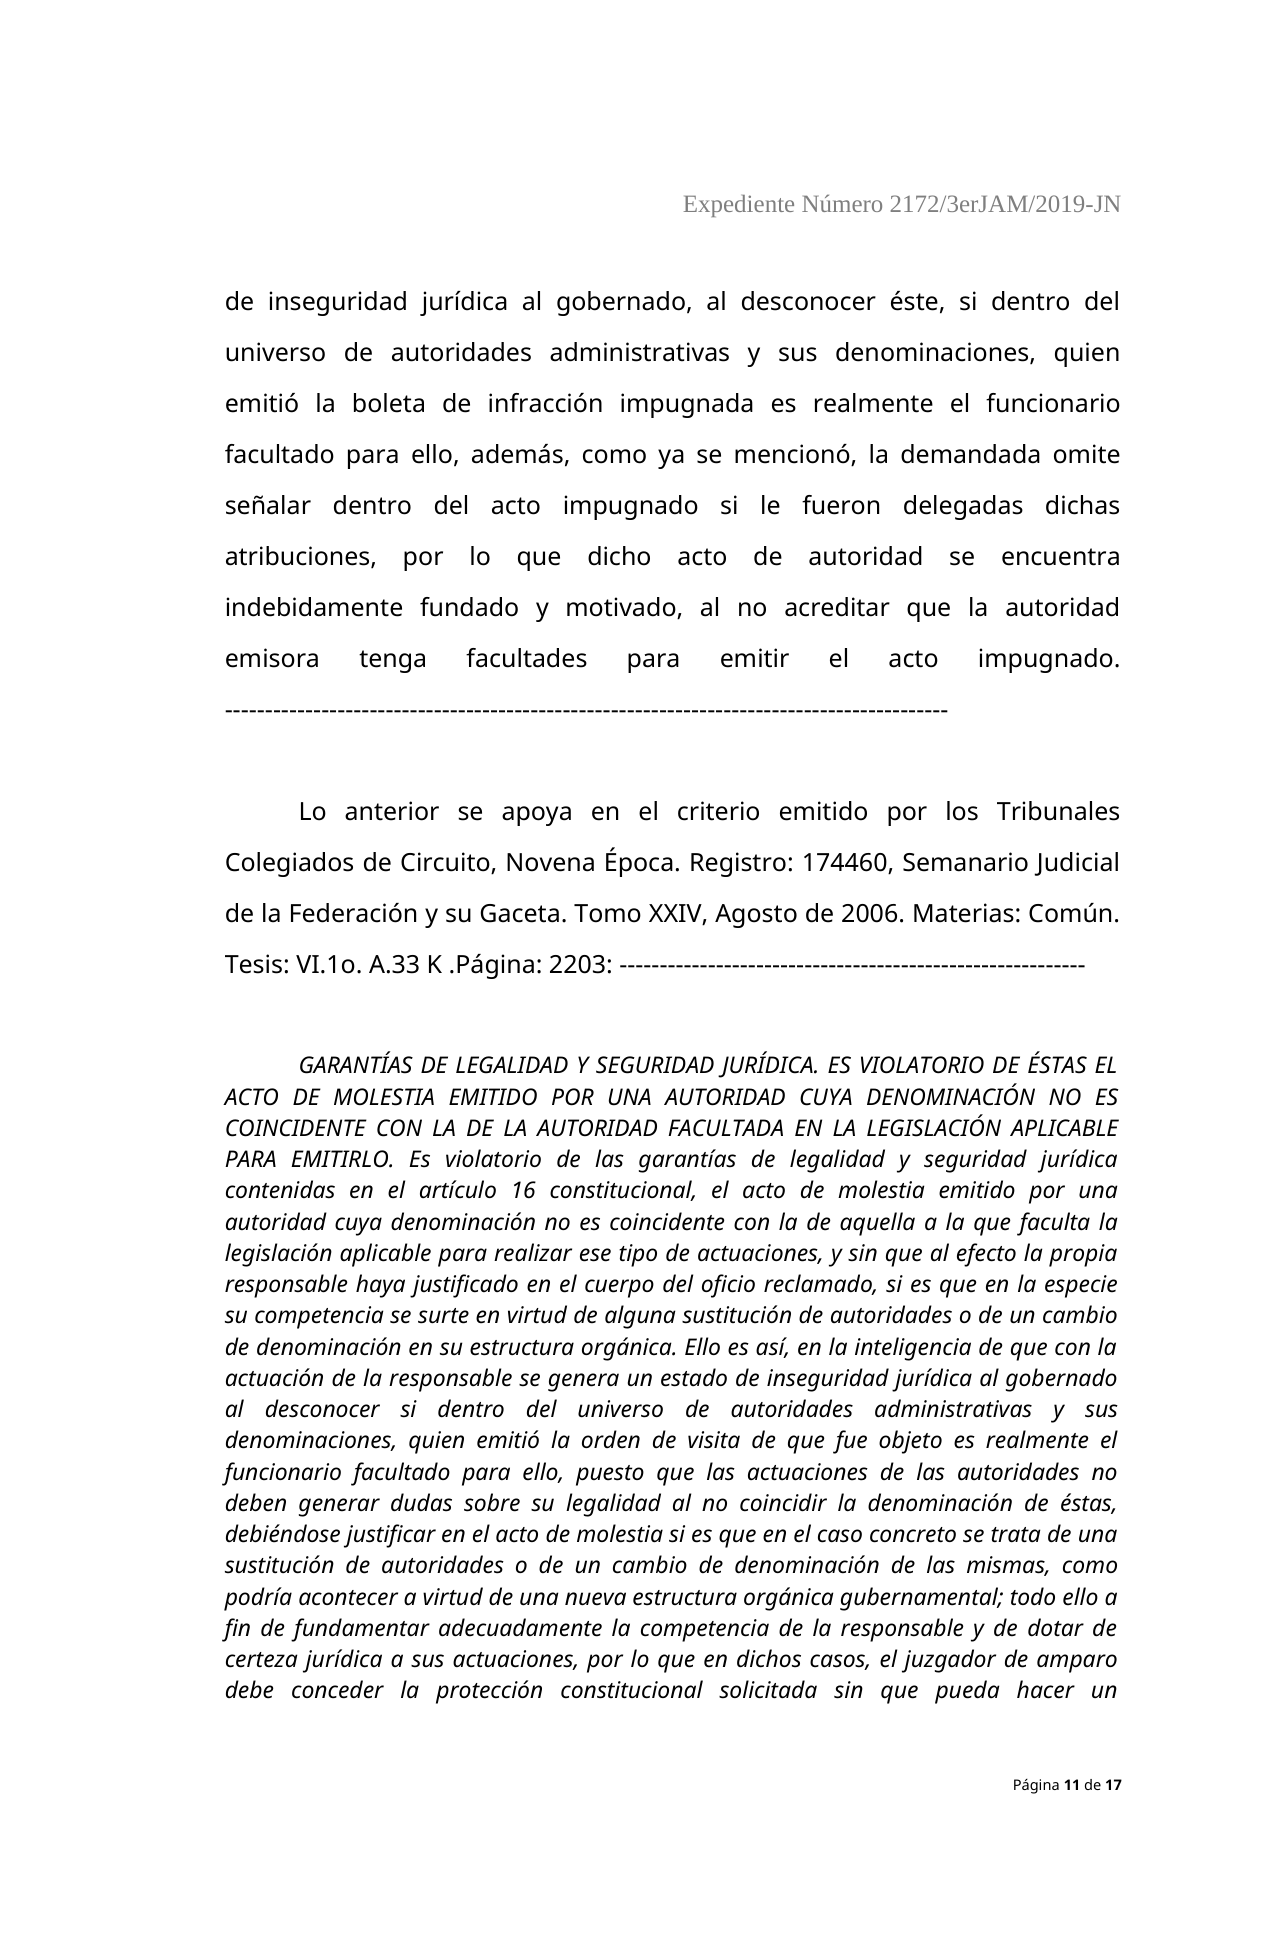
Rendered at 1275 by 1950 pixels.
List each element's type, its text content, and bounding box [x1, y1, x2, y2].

text Lo anterior se apoya en el criterio emitido por los Tribunales Colegiados de Circuito, Novena Época. Registro: 174460, Semanario Judicial de la Federación y su Gaceta. Tomo XXIV, Agosto de 2006. Materias: Común. Tesis: VI.1o. A.33 K .Página: 2203: ---------------------------------------------------------- [224, 794, 1121, 981]
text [224, 283, 1121, 726]
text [224, 1049, 1121, 1705]
